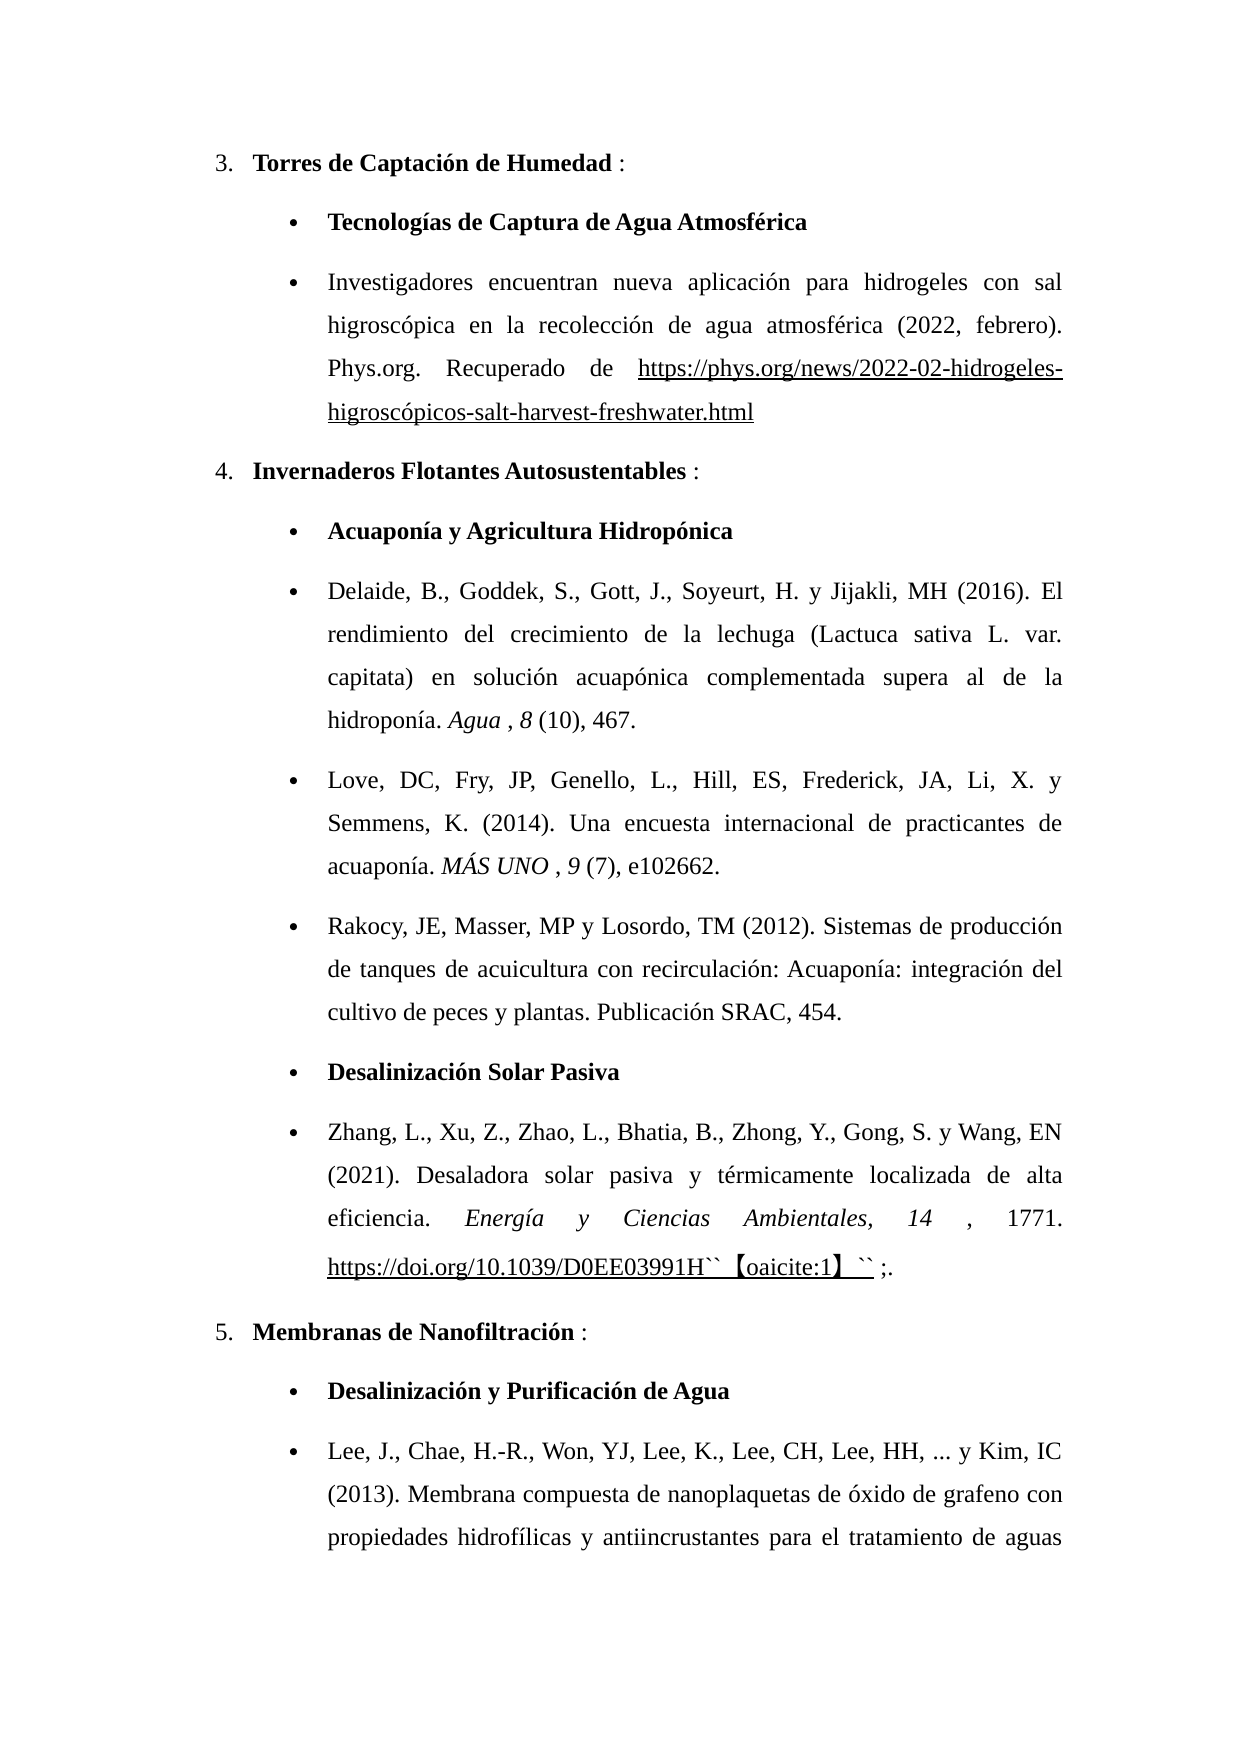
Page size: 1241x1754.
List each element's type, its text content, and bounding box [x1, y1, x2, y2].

list Invernaderos Flotantes Autosustentables : [215, 456, 1063, 485]
list Desalinización Solar Pasiva [290, 1057, 1063, 1086]
list Investigadores encuentran nueva aplicación para hidrogeles con sal higroscópica en la recolección de agua atmosférica (2022, febrero). Phys.org. Recuperado de https://phys.org/news/2022-02-hidrogeles-higroscópicos-salt-harvest-freshwater.html [290, 267, 1063, 425]
list Love, DC, Fry, JP, Genello, L., Hill, ES, Frederick, JA, Li, X. y Semmens, K. (2014). Una encuesta internacional de practicantes de acuaponía. MÁS UNO , 9 (7), e102662. [290, 765, 1063, 880]
list Zhang, L., Xu, Z., Zhao, L., Bhatia, B., Zhong, Y., Gong, S. y Wang, EN (2021). Desaladora solar pasiva y térmicamente localizada de alta eficiencia. Energía y Ciencias Ambientales, 14 , 1771. https://doi.org/10.1039/D0EE03991H​``【oaicite:1】``​ ;. [290, 1117, 1063, 1283]
list Tecnologías de Captura de Agua Atmosférica [290, 207, 1063, 236]
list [290, 1436, 1063, 1551]
list Delaide, B., Goddek, S., Gott, J., Soyeurt, H. y Jijakli, MH (2016). El rendimiento del crecimiento de la lechuga (Lactuca sativa L. var. capitata) en solución acuapónica complementada supera al de la hidroponía. Agua , 8 (10), 467. [290, 576, 1063, 734]
list Rakocy, JE, Masser, MP y Losordo, TM (2012). Sistemas de producción de tanques de acuicultura con recirculación: Acuaponía: integración del cultivo de peces y plantas. Publicación SRAC, 454. [290, 911, 1063, 1026]
list Membranas de Nanofiltración : [215, 1317, 1063, 1345]
list Torres de Captación de Humedad : [215, 148, 1063, 176]
list Desalinización y Purificación de Agua [290, 1376, 1063, 1405]
list Acuaponía y Agricultura Hidropónica [290, 516, 1063, 545]
